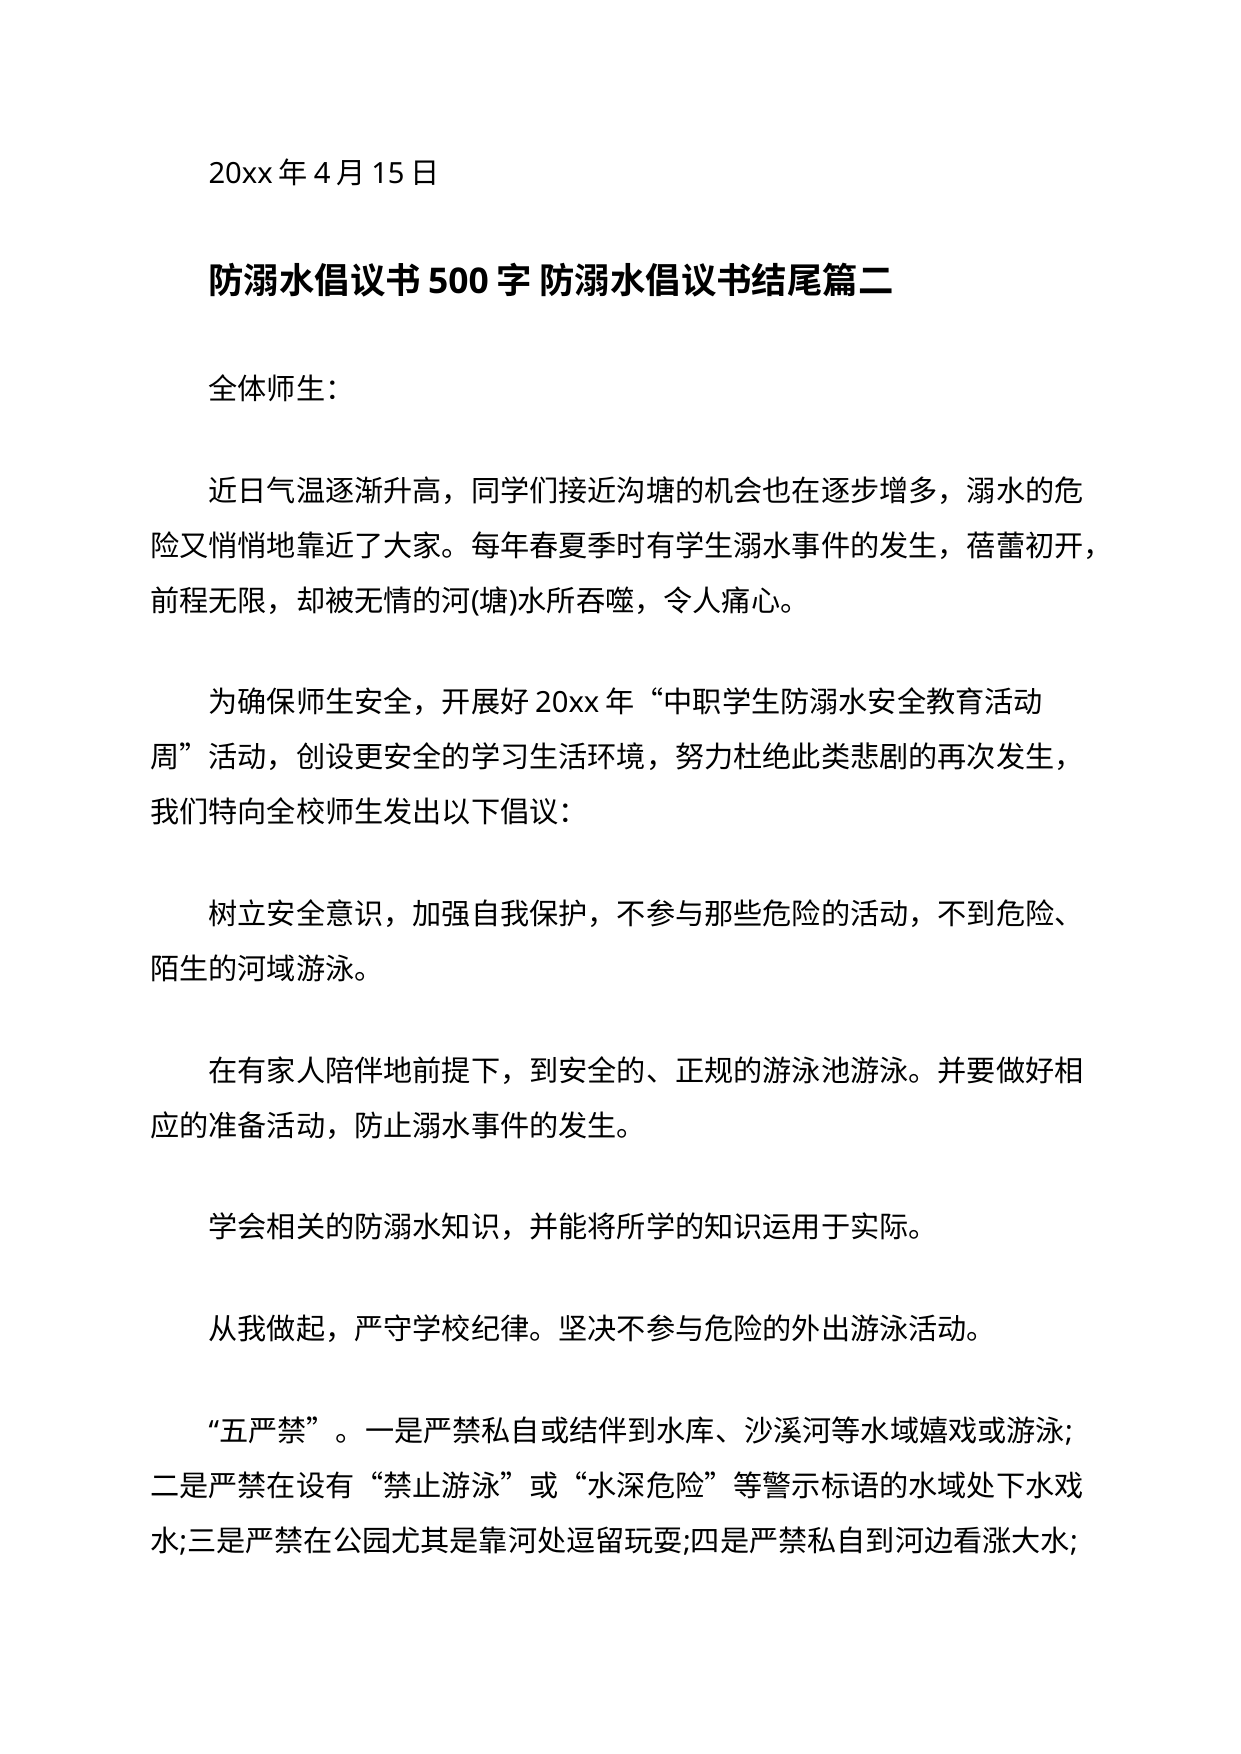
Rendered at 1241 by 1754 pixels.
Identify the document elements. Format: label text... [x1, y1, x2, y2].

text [150, 1408, 1090, 1560]
text 从我做起，严守学校纪律。坚决不参与危险的外出游泳活动。 [150, 1306, 1090, 1348]
text 树立安全意识，加强自我保护，不参与那些危险的活动，不到危险、陌生的河域游泳。 [150, 891, 1090, 988]
text 为确保师生安全，开展好20xx年“中职学生防溺水安全教育活动周”活动，创设更安全的学习生活环境，努力杜绝此类悲剧的再次发生，我们特向全校师生发出以下倡议： [150, 679, 1090, 831]
text 学会相关的防溺水知识，并能将所学的知识运用于实际。 [150, 1204, 1090, 1246]
text 近日气温逐渐升高，同学们接近沟塘的机会也在逐步增多，溺水的危险又悄悄地靠近了大家。每年春夏季时有学生溺水事件的发生，蓓蕾初开，前程无限，却被无情的河(塘)水所吞噬，令人痛心。 [150, 467, 1090, 619]
text 全体师生： [150, 366, 1090, 408]
text 20xx年4月15日 [150, 150, 1090, 192]
text 在有家人陪伴地前提下，到安全的、正规的游泳池游泳。并要做好相应的准备活动，防止溺水事件的发生。 [150, 1047, 1090, 1144]
text 防溺水倡议书500字 防溺水倡议书结尾篇二 [150, 252, 1090, 303]
